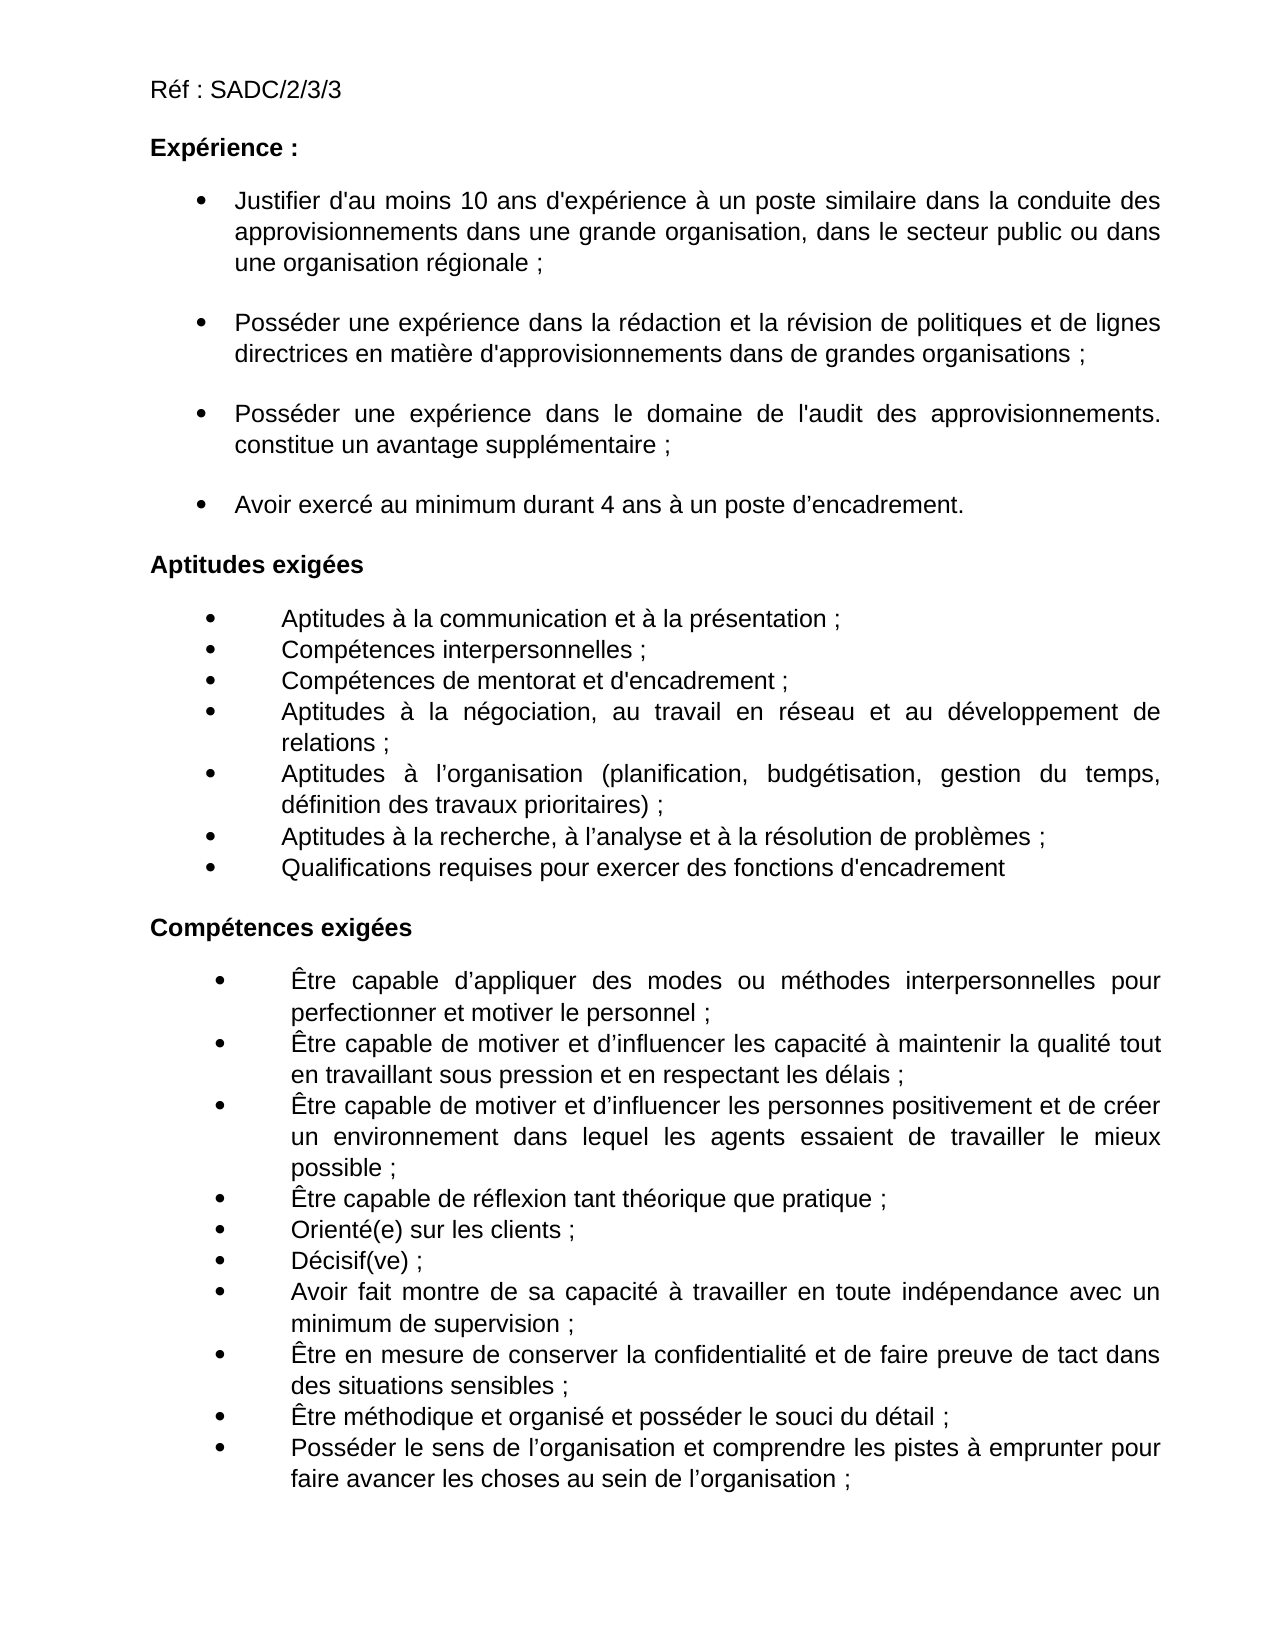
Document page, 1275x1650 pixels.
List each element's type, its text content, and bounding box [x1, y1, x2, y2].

list Qualifications requises pour exercer des fonctions d'encadrement [206, 853, 1162, 882]
list Posséder le sens de l’organisation et comprendre les pistes à emprunter pour faire avancer les choses au sein de l’organisation ; [216, 1433, 1162, 1493]
list Posséder une expérience dans la rédaction et la révision de politiques et de lignes directrices en matière d'approvisionnements dans de grandes organisations ; [197, 308, 1162, 368]
list Orienté(e) sur les clients ; [216, 1215, 1162, 1244]
list Avoir fait montre de sa capacité à travailler en toute indépendance avec un minimum de supervision ; [216, 1277, 1162, 1337]
list Aptitudes à la communication et à la présentation ; [206, 604, 1162, 633]
list Aptitudes à l’organisation (planification, budgétisation, gestion du temps, définition des travaux prioritaires) ; [206, 759, 1162, 819]
list Être capable de motiver et d’influencer les personnes positivement et de créer un environnement dans lequel les agents essaient de travailler le mieux possible ; [216, 1091, 1162, 1182]
list Compétences de mentorat et d'encadrement ; [206, 666, 1162, 695]
list Aptitudes à la négociation, au travail en réseau et au développement de relations ; [206, 697, 1162, 757]
list Être capable de réflexion tant théorique que pratique ; [216, 1184, 1162, 1213]
list Avoir exercé au minimum durant 4 ans à un poste d’encadrement. [197, 490, 1162, 519]
list Être capable d’appliquer des modes ou méthodes interpersonnelles pour perfectionner et motiver le personnel ; [216, 966, 1162, 1026]
text Expérience : [150, 132, 1162, 161]
text Compétences exigées [150, 913, 1162, 941]
list Être méthodique et organisé et posséder le souci du détail ; [216, 1402, 1162, 1431]
list Aptitudes à la recherche, à l’analyse et à la résolution de problèmes ; [206, 822, 1162, 850]
list Justifier d'au moins 10 ans d'expérience à un poste similaire dans la conduite des approvisionnements dans une grande organisation, dans le secteur public ou dans une organisation régionale ; [197, 186, 1162, 277]
list Être en mesure de conserver la confidentialité et de faire preuve de tact dans des situations sensibles ; [216, 1339, 1162, 1399]
list Posséder une expérience dans le domaine de l'audit des approvisionnements. constitue un avantage supplémentaire ; [197, 399, 1162, 459]
list Décisif(ve) ; [216, 1246, 1162, 1275]
text Aptitudes exigées [150, 550, 1162, 579]
list Compétences interpersonnelles ; [206, 635, 1162, 664]
list Être capable de motiver et d’influencer les capacité à maintenir la qualité tout en travaillant sous pression et en respectant les délais ; [216, 1028, 1162, 1088]
